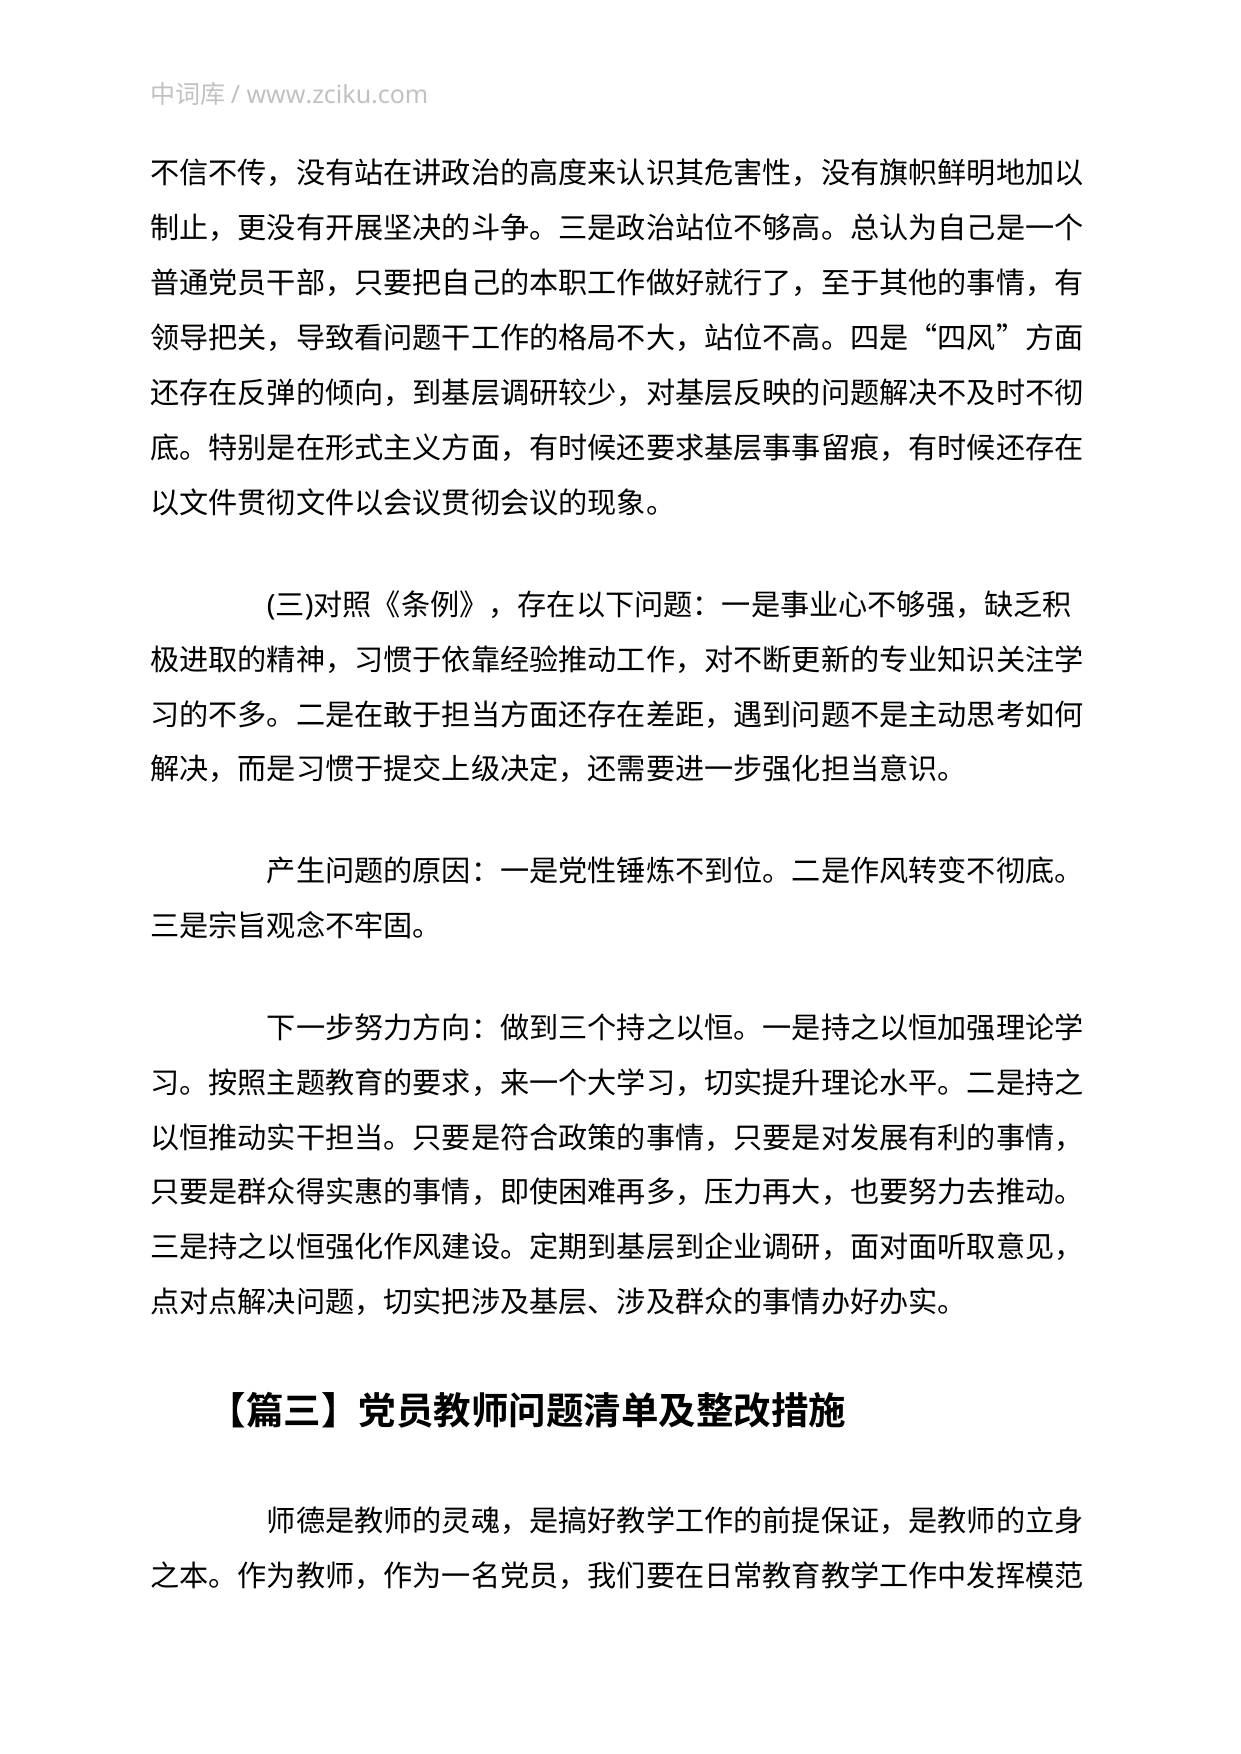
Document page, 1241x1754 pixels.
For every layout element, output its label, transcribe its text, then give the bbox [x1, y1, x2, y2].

text 【篇三】党员教师问题清单及整改措施 [150, 1381, 1090, 1435]
text 产生问题的原因：一是党性锤炼不到位。二是作风转变不彻底。三是宗旨观念不牢固。 [150, 848, 1090, 945]
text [150, 1498, 1090, 1595]
text 下一步努力方向：做到三个持之以恒。一是持之以恒加强理论学习。按照主题教育的要求，来一个大学习，切实提升理论水平。二是持之以恒推动实干担当。只要是符合政策的事情，只要是对发展有利的事情，只要是群众得实惠的事情，即使困难再多，压力再大，也要努力去推动。三是持之以恒强化作风建设。定期到基层到企业调研，面对面听取意见，点对点解决问题，切实把涉及基层、涉及群众的事情办好办实。 [150, 1004, 1090, 1321]
text (三)对照《条例》，存在以下问题：一是事业心不够强，缺乏积极进取的精神，习惯于依靠经验推动工作，对不断更新的专业知识关注学习的不多。二是在敢于担当方面还存在差距，遇到问题不是主动思考如何解决，而是习惯于提交上级决定，还需要进一步强化担当意识。 [150, 581, 1090, 788]
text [150, 150, 1090, 522]
